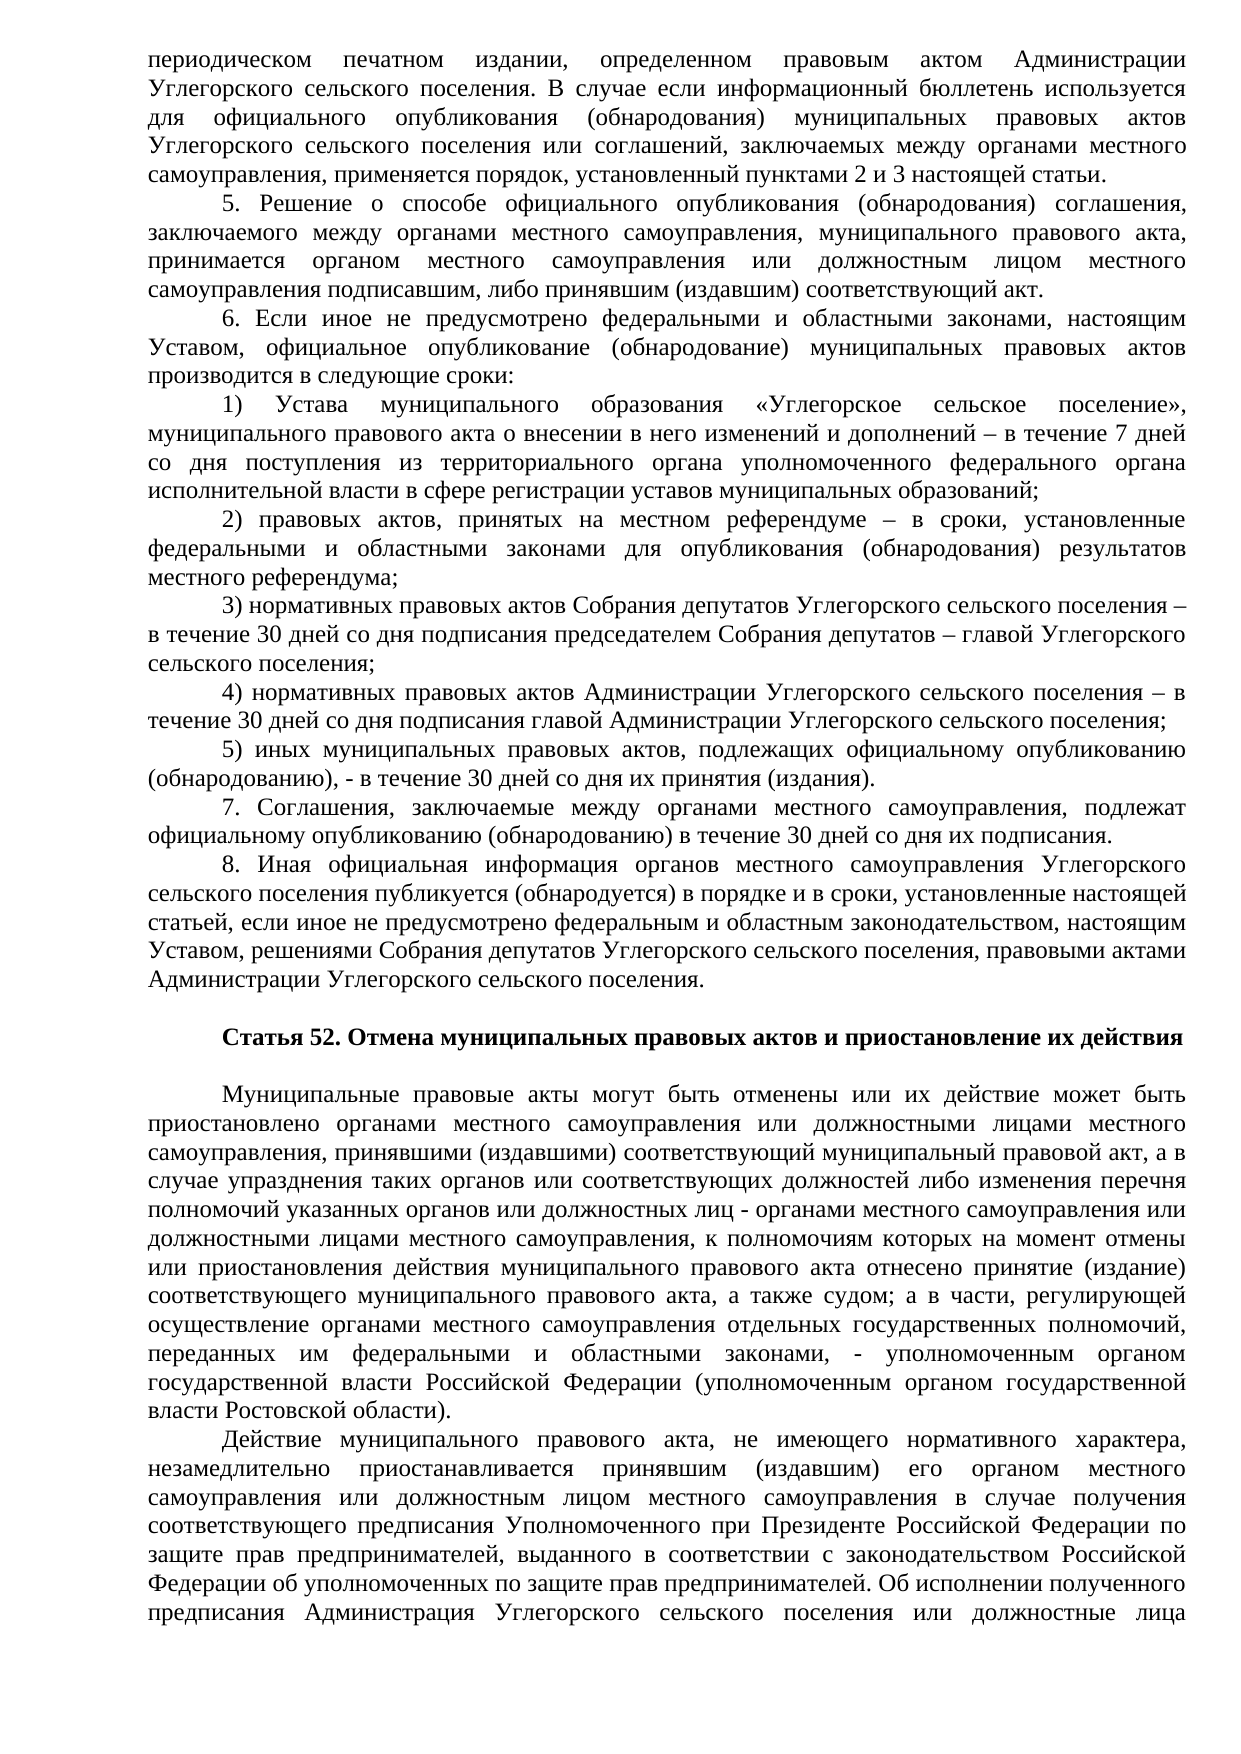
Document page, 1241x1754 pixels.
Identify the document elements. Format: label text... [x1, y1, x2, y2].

text 6. Если иное не предусмотрено федеральными и областными законами, настоящим Уставом, официальное опубликование (обнародование) муниципальных правовых актов производится в следующие сроки: [148, 303, 1187, 389]
text 7. Соглашения, заключаемые между органами местного самоуправления, подлежат официальному опубликованию (обнародованию) в течение 30 дней со дня их подписания. [148, 792, 1187, 849]
text Муниципальные правовые акты могут быть отменены или их действие может быть приостановлено органами местного самоуправления или должностными лицами местного самоуправления, принявшими (издавшими) соответствующий муниципальный правовой акт, а в случае упразднения таких органов или соответствующих должностей либо изменения перечня полномочий указанных органов или должностных лиц - органами местного самоуправления или должностными лицами местного самоуправления, к полномочиям которых на момент отмены или приостановления действия муниципального правового акта отнесено принятие (издание) соответствующего муниципального правового акта, а также судом; а в части, регулирующей осуществление органами местного самоуправления отдельных государственных полномочий, переданных им федеральными и областными законами, - уполномоченным органом государственной власти Российской Федерации (уполномоченным органом государственной власти Ростовской области). [148, 1079, 1187, 1424]
text 3) нормативных правовых актов Собрания депутатов Углегорского сельского поселения – в течение 30 дней со дня подписания председателем Собрания депутатов – главой Углегорского сельского поселения; [148, 591, 1187, 677]
text 4) нормативных правовых актов Администрации Углегорского сельского поселения – в течение 30 дней со дня подписания главой Администрации Углегорского сельского поселения; [148, 677, 1187, 734]
text 8. Иная официальная информация органов местного самоуправления Углегорского сельского поселения публикуется (обнародуется) в порядке и в сроки, установленные настоящей статьей, если иное не предусмотрено федеральным и областным законодательством, настоящим Уставом, решениями Собрания депутатов Углегорского сельского поселения, правовыми актами Администрации Углегорского сельского поселения. [148, 849, 1187, 993]
text 2) правовых актов, принятых на местном референдуме – в сроки, установленные федеральными и областными законами для опубликования (обнародования) результатов местного референдума; [148, 504, 1187, 591]
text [148, 1424, 1187, 1626]
text 5. Решение о способе официального опубликования (обнародования) соглашения, заключаемого между органами местного самоуправления, муниципального правового акта, принимается органом местного самоуправления или должностным лицом местного самоуправления подписавшим, либо принявшим (издавшим) соответствующий акт. [148, 188, 1187, 303]
text 1) Устава муниципального образования «Углегорское сельское поселение», муниципального правового акта о внесении в него изменений и дополнений – в течение 7 дней со дня поступления из территориального органа уполномоченного федерального органа исполнительной власти в сфере регистрации уставов муниципальных образований; [148, 389, 1187, 504]
text Статья 52. Отмена муниципальных правовых актов и приостановление их действия [148, 1022, 1187, 1051]
text 5) иных муниципальных правовых актов, подлежащих официальному опубликованию (обнародованию), - в течение 30 дней со дня их принятия (издания). [148, 734, 1187, 792]
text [148, 44, 1187, 188]
